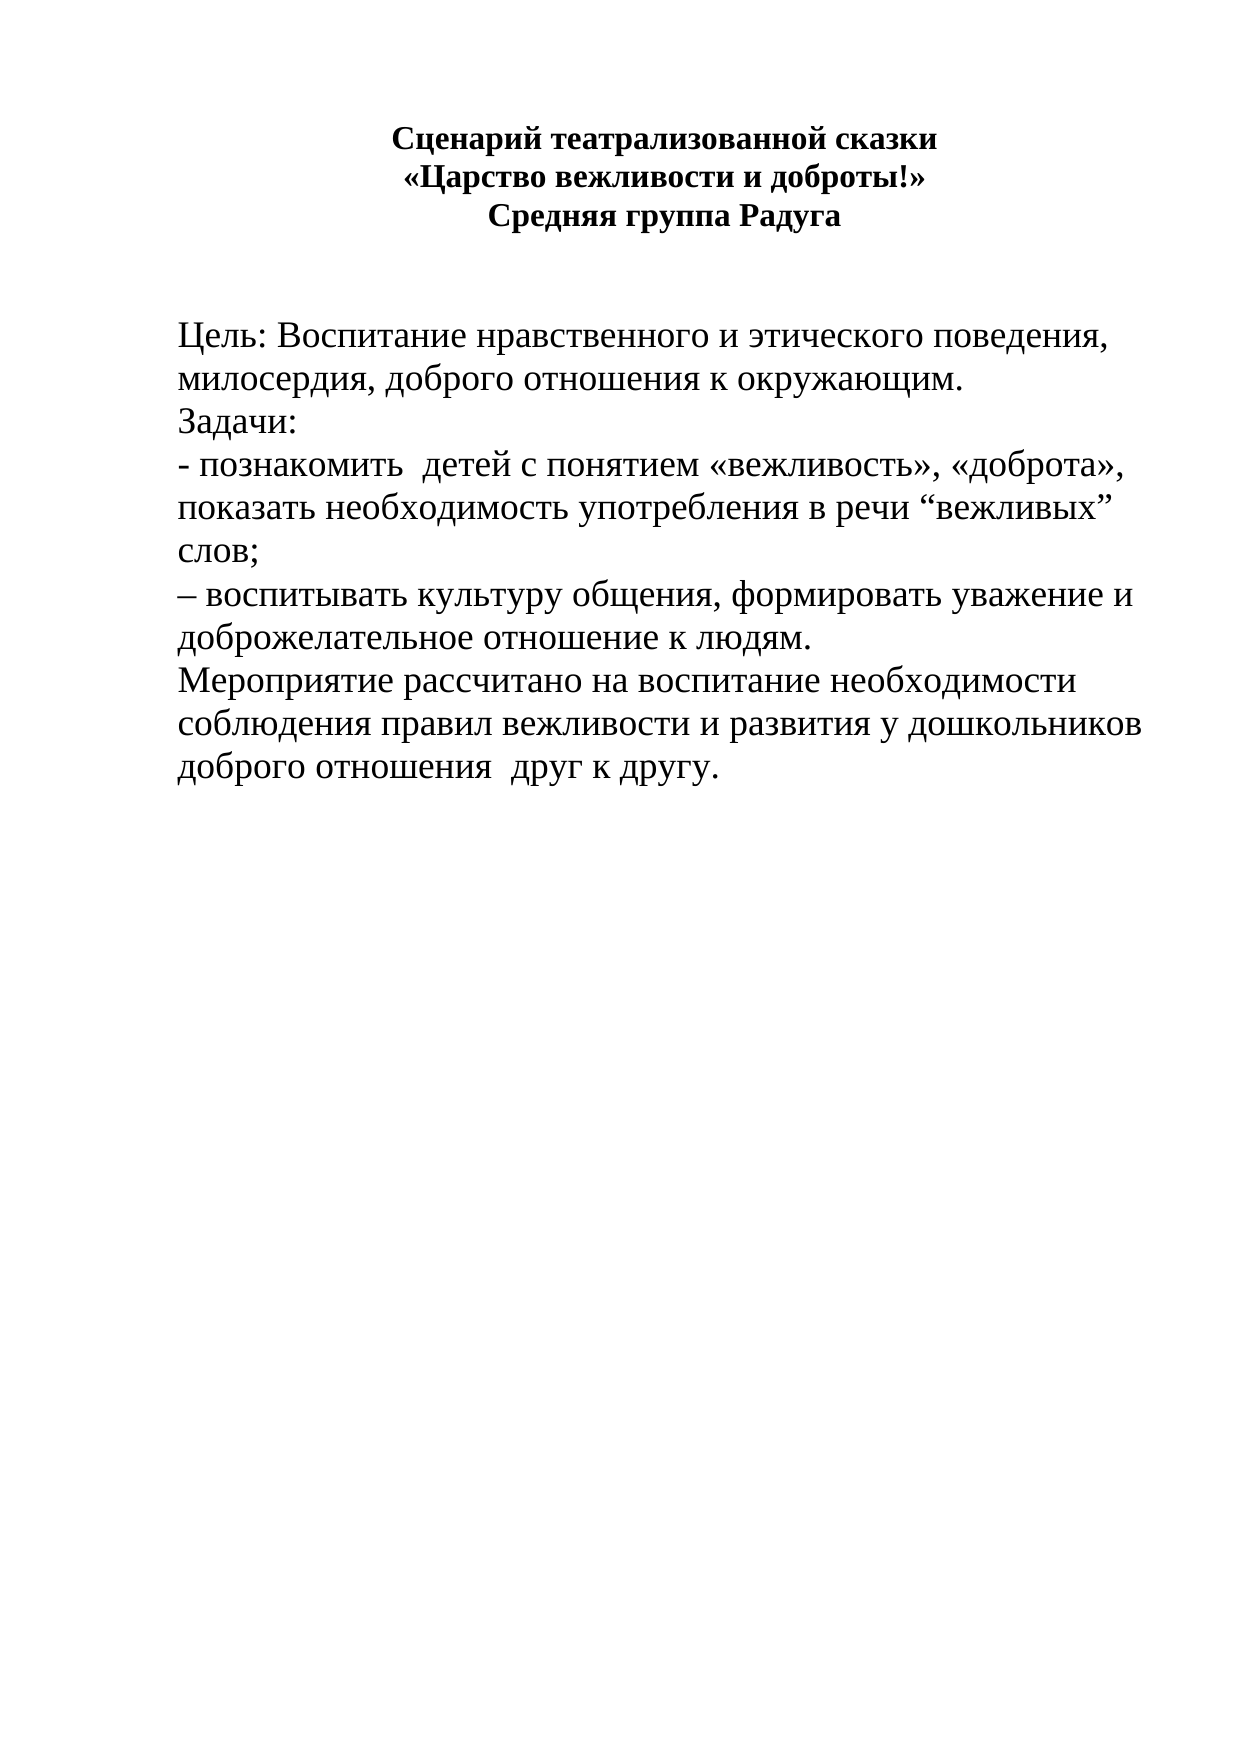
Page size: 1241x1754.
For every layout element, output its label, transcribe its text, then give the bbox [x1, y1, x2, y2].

text Сценарий театрализованной сказки [177, 118, 1152, 156]
text «Царство вежливости и доброты!» [177, 156, 1152, 195]
text Цель: Воспитание нравственного и этического поведения, милосердия, доброго отношения к окружающим. Задачи: - познакомить детей с понятием «вежливость», «доброта», показать необходимость употребления в речи “вежливых” слов; – воспитывать культуру общения, формировать уважение и доброжелательное отношение к людям. Мероприятие рассчитано на воспитание необходимости соблюдения правил вежливости и развития у дошкольников доброго отношения друг к другу. [177, 312, 1152, 787]
text Средняя группа Радуга [177, 195, 1152, 233]
